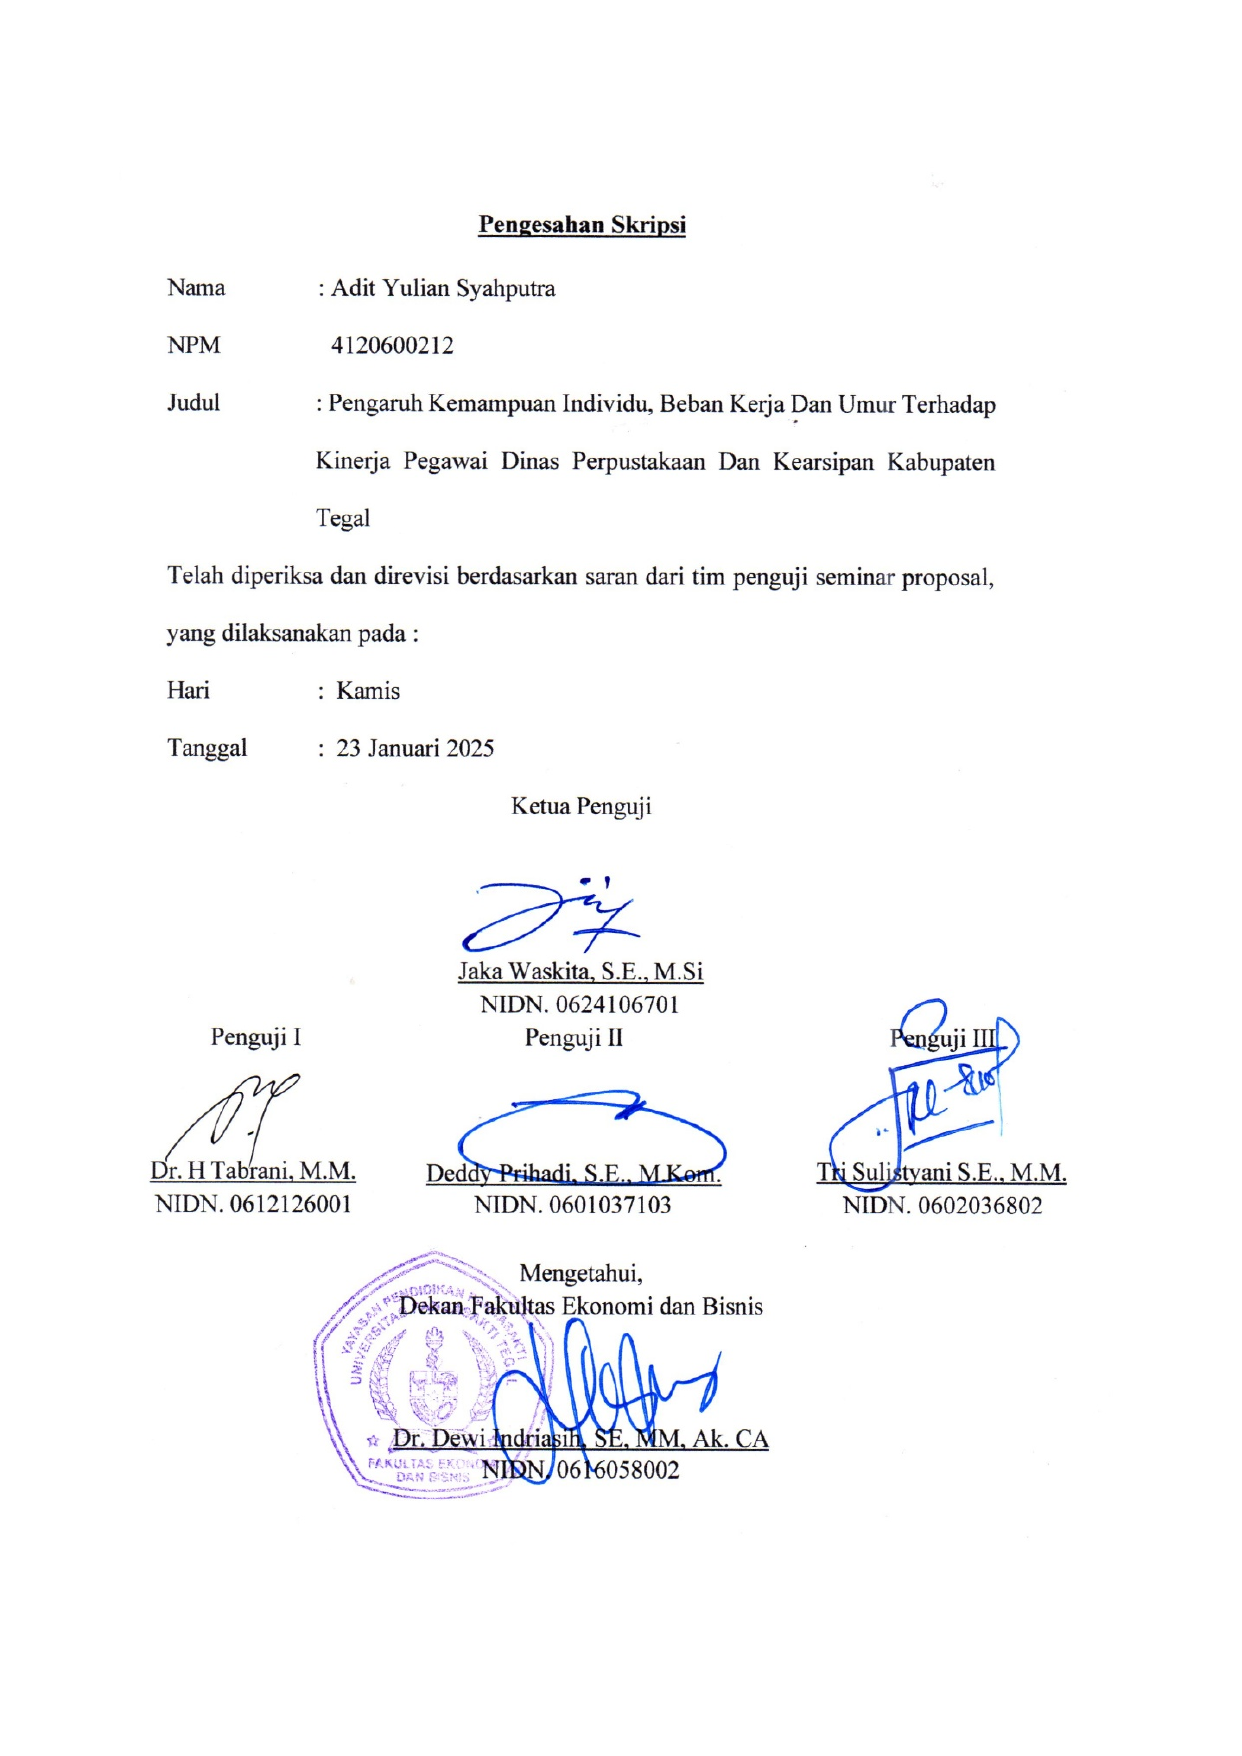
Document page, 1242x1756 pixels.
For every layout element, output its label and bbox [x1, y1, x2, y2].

picture [0, 8, 1238, 1552]
